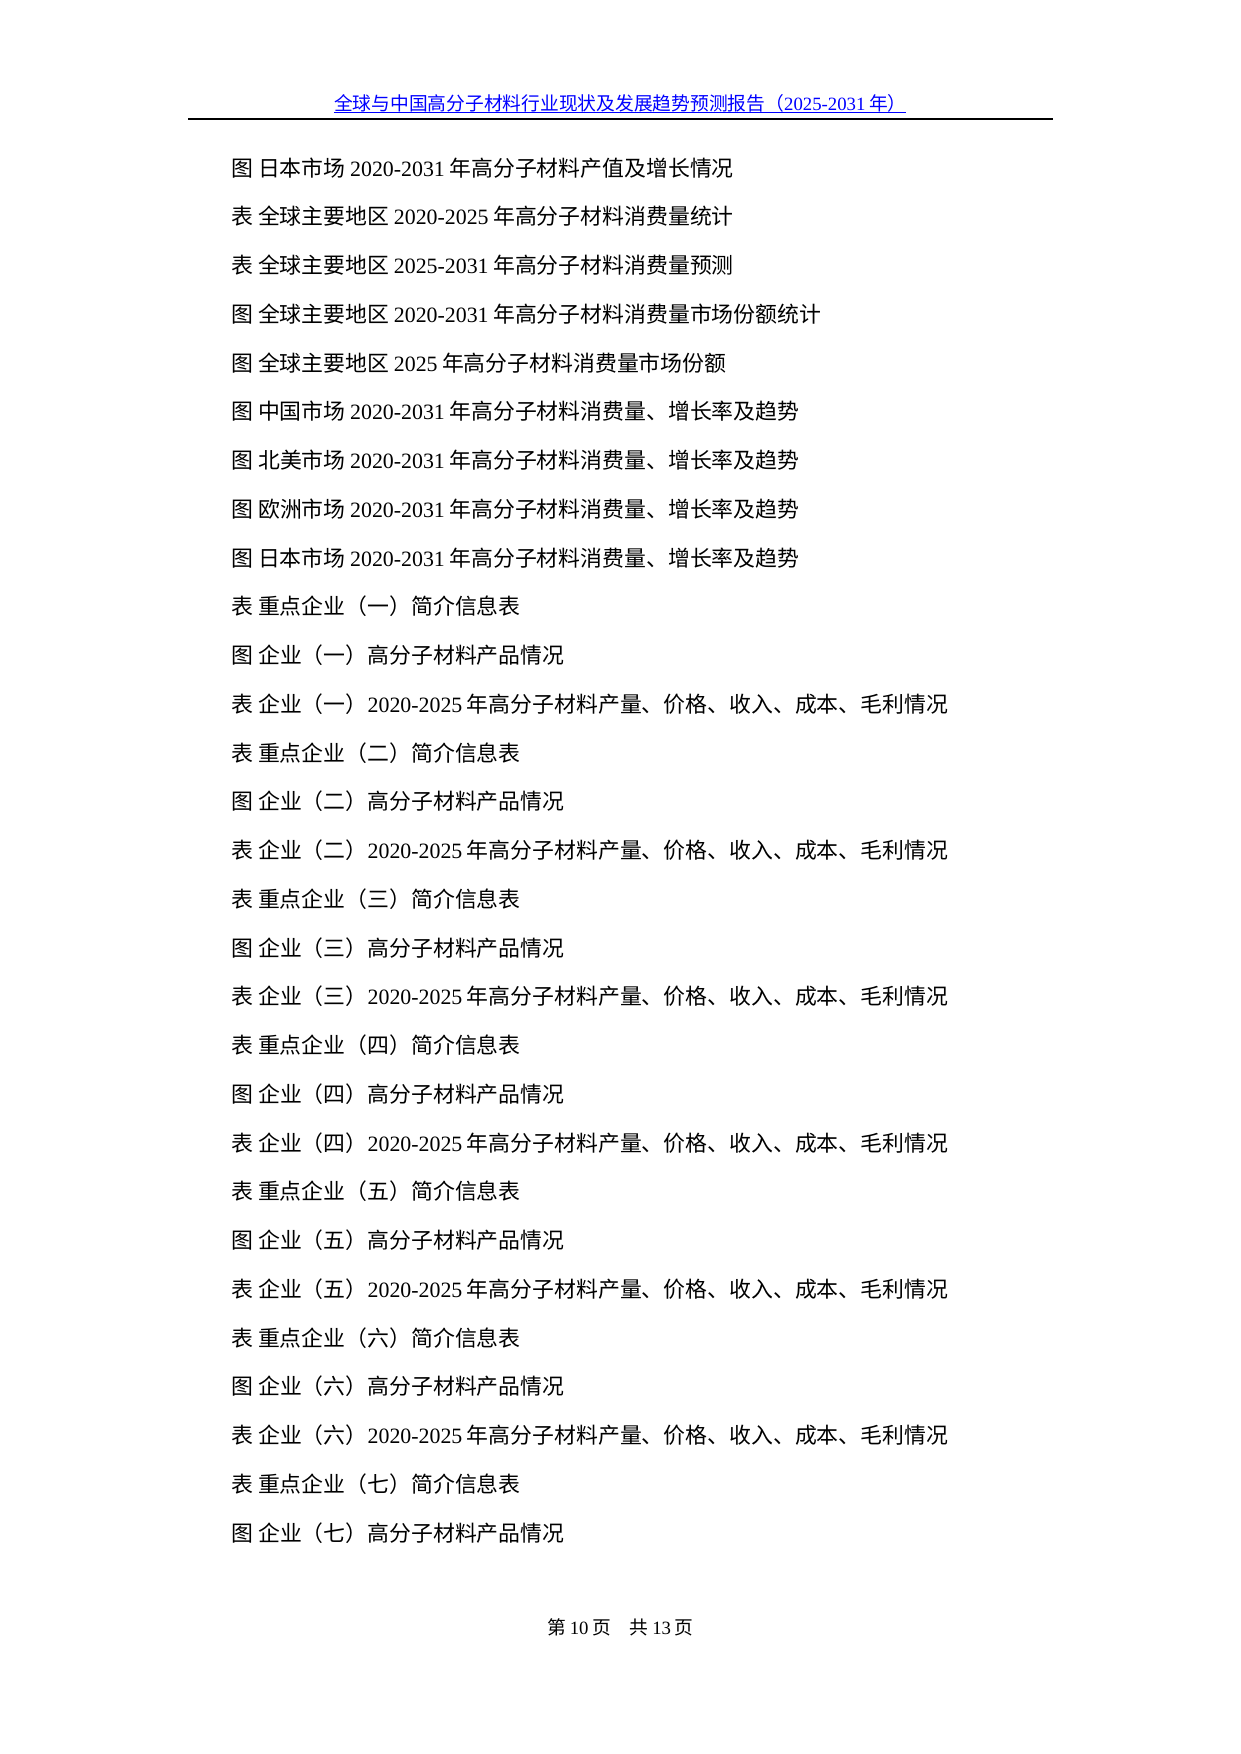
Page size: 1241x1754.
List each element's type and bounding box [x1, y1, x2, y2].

text [187, 150, 1053, 1548]
